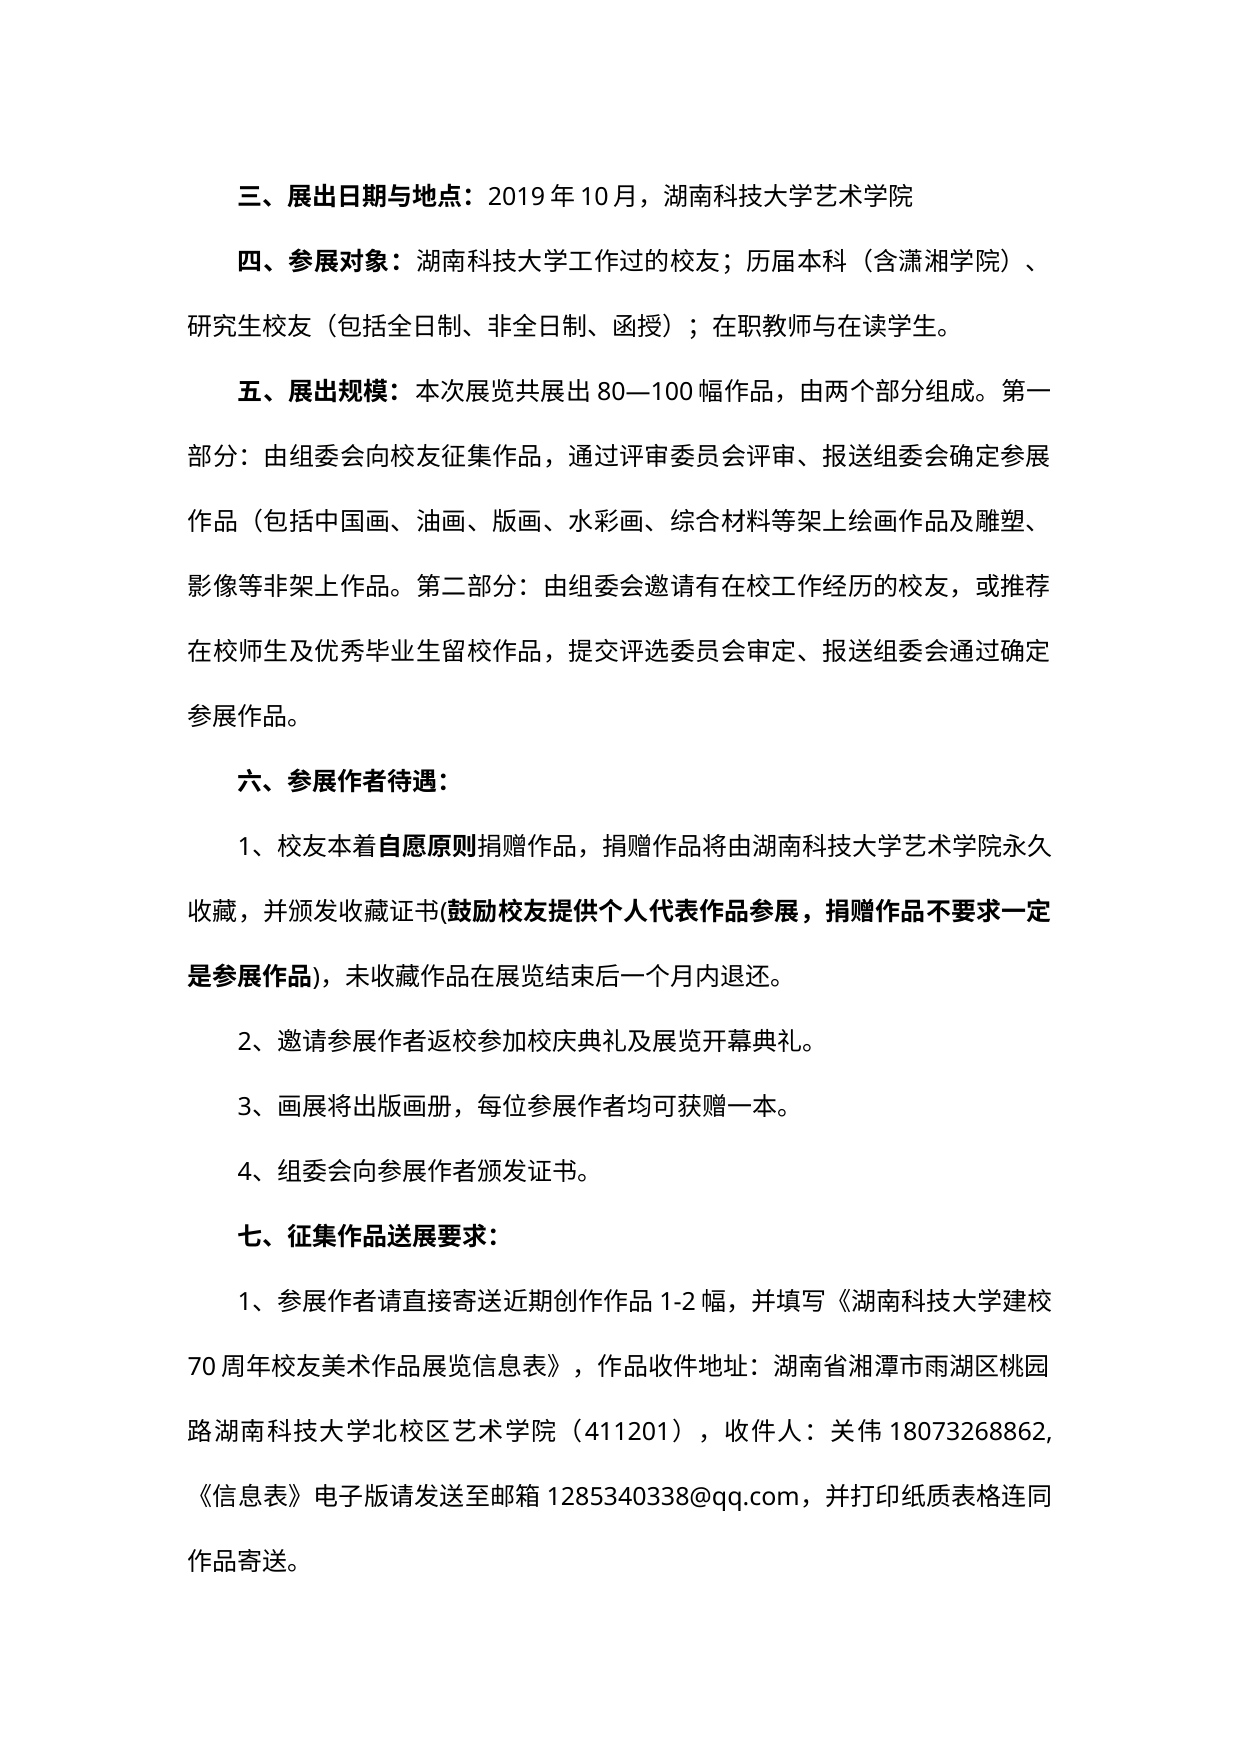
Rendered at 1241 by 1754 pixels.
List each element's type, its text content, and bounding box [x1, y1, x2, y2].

text 三、展出日期与地点：2019年10月，湖南科技大学艺术学院 [187, 162, 1053, 227]
text 3、画展将出版画册，每位参展作者均可获赠一本。 [187, 1072, 1053, 1137]
text 四、参展对象：湖南科技大学工作过的校友；历届本科（含潇湘学院）、研究生校友（包括全日制、非全日制、函授）；在职教师与在读学生。 [187, 227, 1053, 357]
text 七、征集作品送展要求： [187, 1202, 1053, 1267]
text 六、参展作者待遇： [187, 747, 1053, 812]
text 4、组委会向参展作者颁发证书。 [187, 1137, 1053, 1202]
text 2、邀请参展作者返校参加校庆典礼及展览开幕典礼。 [187, 1007, 1053, 1072]
text 1、参展作者请直接寄送近期创作作品1-2幅，并填写《湖南科技大学建校70周年校友美术作品展览信息表》，作品收件地址：湖南省湘潭市雨湖区桃园路湖南科技大学北校区艺术学院（411201），收件人：关伟18073268862,《信息表》电子版请发送至邮箱1285340338@qq.com，并打印纸质表格连同作品寄送。 [187, 1267, 1053, 1592]
text 五、展出规模：本次展览共展出80—100幅作品，由两个部分组成。第一部分：由组委会向校友征集作品，通过评审委员会评审、报送组委会确定参展作品（包括中国画、油画、版画、水彩画、综合材料等架上绘画作品及雕塑、影像等非架上作品。第二部分：由组委会邀请有在校工作经历的校友，或推荐在校师生及优秀毕业生留校作品，提交评选委员会审定、报送组委会通过确定参展作品。 [187, 357, 1053, 747]
text 1、校友本着自愿原则捐赠作品，捐赠作品将由湖南科技大学艺术学院永久收藏，并颁发收藏证书(鼓励校友提供个人代表作品参展，捐赠作品不要求一定是参展作品)，未收藏作品在展览结束后一个月内退还。 [187, 812, 1053, 1007]
